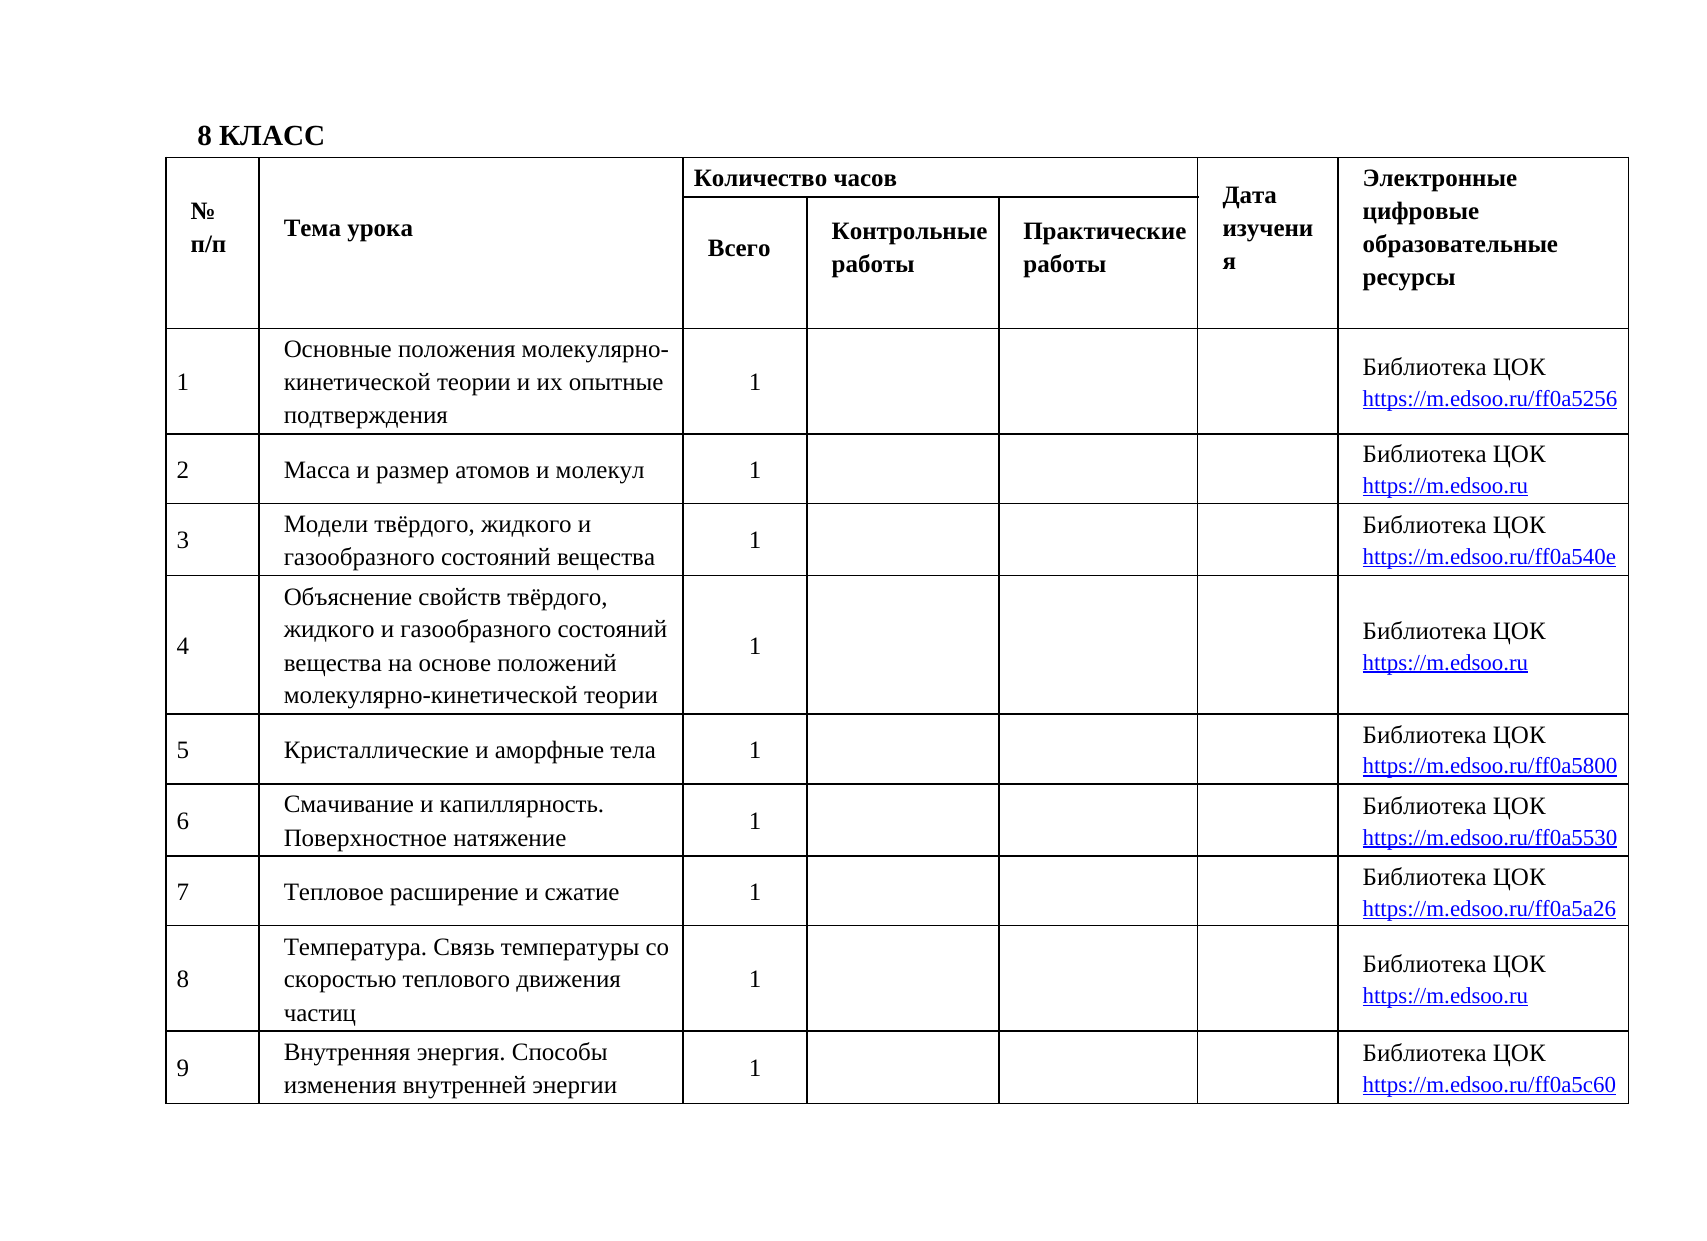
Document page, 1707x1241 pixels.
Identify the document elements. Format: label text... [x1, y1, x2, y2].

table_cell Библиотека ЦОК https://m.edsoo.ru/ff0a5800 [1339, 715, 1628, 783]
table_cell [1000, 435, 1197, 502]
table_cell [1000, 857, 1197, 925]
table_cell [808, 1032, 998, 1103]
table_cell Тепловое расширение и сжатие [260, 857, 682, 925]
table_cell 4 [167, 576, 258, 713]
table_cell [1198, 576, 1337, 713]
table_cell [1198, 857, 1337, 925]
table_cell Библиотека ЦОК https://m.edsoo.ru [1339, 576, 1628, 713]
table_cell Библиотека ЦОК https://m.edsoo.ru/ff0a5c60 [1339, 1032, 1628, 1103]
table_cell Библиотека ЦОК https://m.edsoo.ru/ff0a5530 [1339, 785, 1628, 855]
table_cell [1198, 785, 1337, 855]
table_cell Основные положения молекулярно-кинетической теории и их опытные подтверждения [260, 329, 682, 433]
table_cell Библиотека ЦОК https://m.edsoo.ru/ff0a5a26 [1339, 857, 1628, 925]
table_cell Библиотека ЦОК https://m.edsoo.ru/ff0a540e [1339, 504, 1628, 575]
table_cell 5 [167, 715, 258, 783]
table_cell Температура. Связь температуры со скоростью теплового движения частиц [260, 926, 682, 1030]
table_cell [808, 576, 998, 713]
table_cell 1 [684, 715, 806, 783]
table_cell [1198, 926, 1337, 1030]
table_header Количество часов [684, 158, 1197, 196]
table_cell Объяснение свойств твёрдого, жидкого и газообразного состояний вещества на основе положений молекулярно-кинетической теории [260, 576, 682, 713]
table_cell [808, 504, 998, 575]
table_cell 1 [684, 857, 806, 925]
table_cell [808, 857, 998, 925]
table_cell [1198, 329, 1337, 433]
table_cell [1198, 435, 1337, 502]
table_cell Библиотека ЦОК https://m.edsoo.ru [1339, 926, 1628, 1030]
table_cell [1000, 715, 1197, 783]
text 8 КЛАСС [190, 118, 1618, 152]
table_cell 1 [684, 1032, 806, 1103]
table_cell [1000, 576, 1197, 713]
table_cell Модели твёрдого, жидкого и газообразного состояний вещества [260, 504, 682, 575]
table_cell 1 [167, 329, 258, 433]
table_cell [808, 329, 998, 433]
table_cell [808, 785, 998, 855]
table_cell 1 [684, 504, 806, 575]
table_cell 1 [684, 785, 806, 855]
table_cell [1198, 1032, 1337, 1103]
table_cell Смачивание и капиллярность. Поверхностное натяжение [260, 785, 682, 855]
table_cell Внутренняя энергия. Способы изменения внутренней энергии [260, 1032, 682, 1103]
table_cell Кристаллические и аморфные тела [260, 715, 682, 783]
table_cell [1198, 715, 1337, 783]
table_cell [1000, 504, 1197, 575]
table_cell 1 [684, 435, 806, 502]
table_cell Библиотека ЦОК https://m.edsoo.ru/ff0a5256 [1339, 329, 1628, 433]
table_cell [1000, 926, 1197, 1030]
table_cell [1198, 504, 1337, 575]
table_cell [1000, 329, 1197, 433]
table_header Электронные цифровые образовательные ресурсы [1339, 158, 1628, 327]
table_cell 2 [167, 435, 258, 502]
table_header Тема урока [260, 158, 682, 327]
table_cell [808, 715, 998, 783]
table_header № п/п [167, 158, 258, 327]
table_cell 6 [167, 785, 258, 855]
table_cell 1 [684, 926, 806, 1030]
table_cell 8 [167, 926, 258, 1030]
table_cell [1000, 785, 1197, 855]
table_cell Контрольные работы [808, 198, 998, 327]
table_cell 9 [167, 1032, 258, 1103]
table_cell Библиотека ЦОК https://m.edsoo.ru [1339, 435, 1628, 502]
table_cell Практические работы [1000, 198, 1197, 327]
table_cell 3 [167, 504, 258, 575]
table_cell 1 [684, 329, 806, 433]
table_cell Масса и размер атомов и молекул [260, 435, 682, 502]
table_cell [808, 926, 998, 1030]
table_cell [1000, 1032, 1197, 1103]
table_cell 7 [167, 857, 258, 925]
table_header Дата изучения [1198, 158, 1337, 327]
table_cell 1 [684, 576, 806, 713]
table_cell Всего [684, 198, 806, 327]
table_cell [808, 435, 998, 502]
